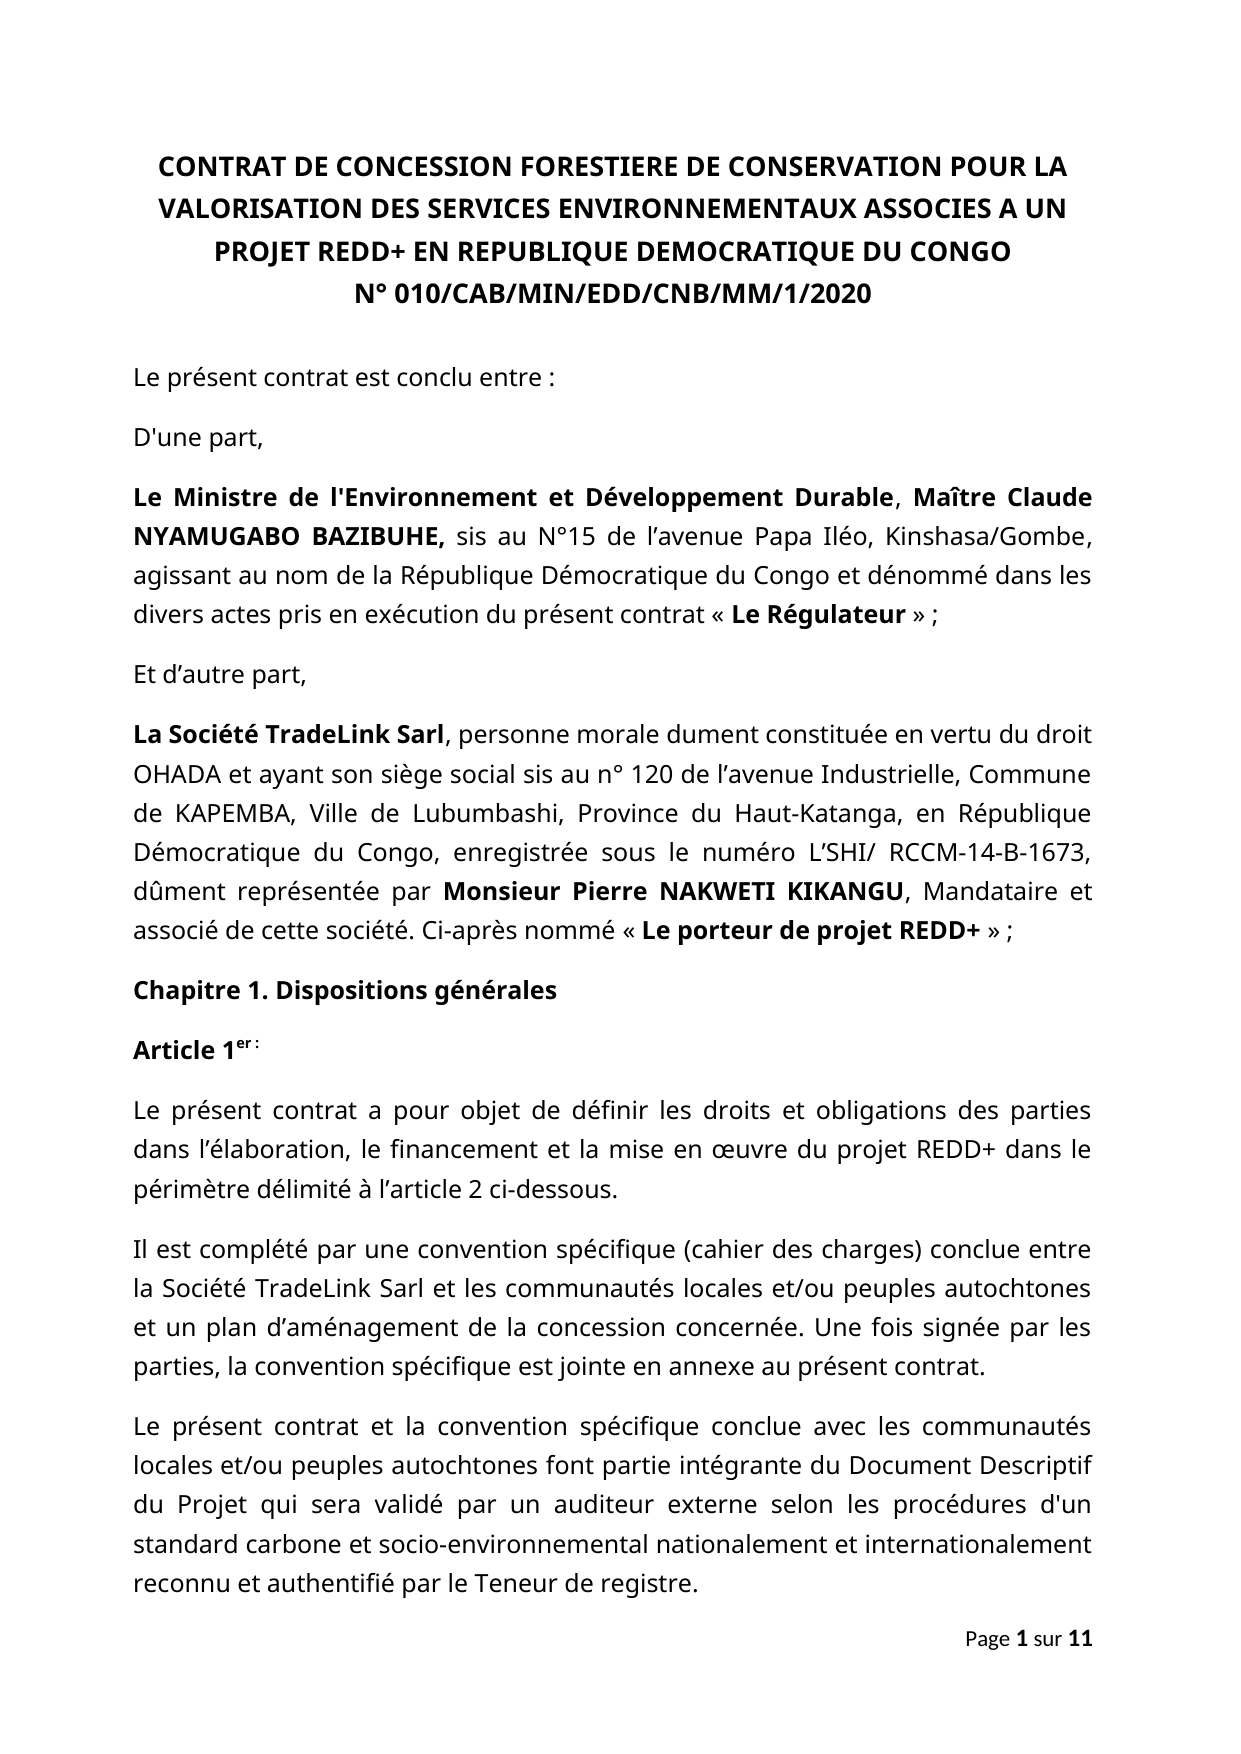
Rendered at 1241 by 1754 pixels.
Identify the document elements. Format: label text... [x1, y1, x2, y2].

text La Société TradeLink Sarl, personne morale dument constituée en vertu du droit OHADA et ayant son siège social sis au n° 120 de l’avenue Industrielle, Commune de KAPEMBA, Ville de Lubumbashi, Province du Haut-Katanga, en République Démocratique du Congo, enregistrée sous le numéro L’SHI/ RCCM-14-B-1673, dûment représentée par Monsieur Pierre NAKWETI KIKANGU, Mandataire et associé de cette société. Ci-après nommé « Le porteur de projet REDD+ » ; [133, 717, 1093, 947]
text Le présent contrat est conclu entre : [133, 359, 1093, 394]
text Chapitre 1. Dispositions générales [133, 973, 1093, 1007]
text CONTRAT DE CONCESSION FORESTIERE DE CONSERVATION POUR LA VALORISATION DES SERVICES ENVIRONNEMENTAUX ASSOCIES A UN PROJET REDD+ EN REPUBLIQUE DEMOCRATIQUE DU CONGO [133, 148, 1093, 269]
text D'une part, [133, 419, 1093, 454]
text N° 010/CAB/MIN/EDD/CNB/MM/1/2020 [133, 275, 1093, 312]
text Le présent contrat et la convention spécifique conclue avec les communautés locales et/ou peuples autochtones font partie intégrante du Document Descriptif du Projet qui sera validé par un auditeur externe selon les procédures d'un standard carbone et socio-environnemental nationalement et internationalement reconnu et authentifié par le Teneur de registre. [133, 1409, 1093, 1599]
text Il est complété par une convention spécifique (cahier des charges) conclue entre la Société TradeLink Sarl et les communautés locales et/ou peuples autochtones et un plan d’aménagement de la concession concernée. Une fois signée par les parties, la convention spécifique est jointe en annexe au présent contrat. [133, 1231, 1093, 1383]
text Article 1er : [133, 1033, 1093, 1067]
text Le présent contrat a pour objet de définir les droits et obligations des parties dans l’élaboration, le financement et la mise en œuvre du projet REDD+ dans le périmètre délimité à l’article 2 ci-dessous. [133, 1093, 1093, 1205]
text Le Ministre de l'Environnement et Développement Durable, Maître Claude NYAMUGABO BAZIBUHE, sis au N°15 de l’avenue Papa Iléo, Kinshasa/Gombe, agissant au nom de la République Démocratique du Congo et dénommé dans les divers actes pris en exécution du présent contrat « Le Régulateur » ; [133, 479, 1093, 631]
text Et d’autre part, [133, 657, 1093, 691]
